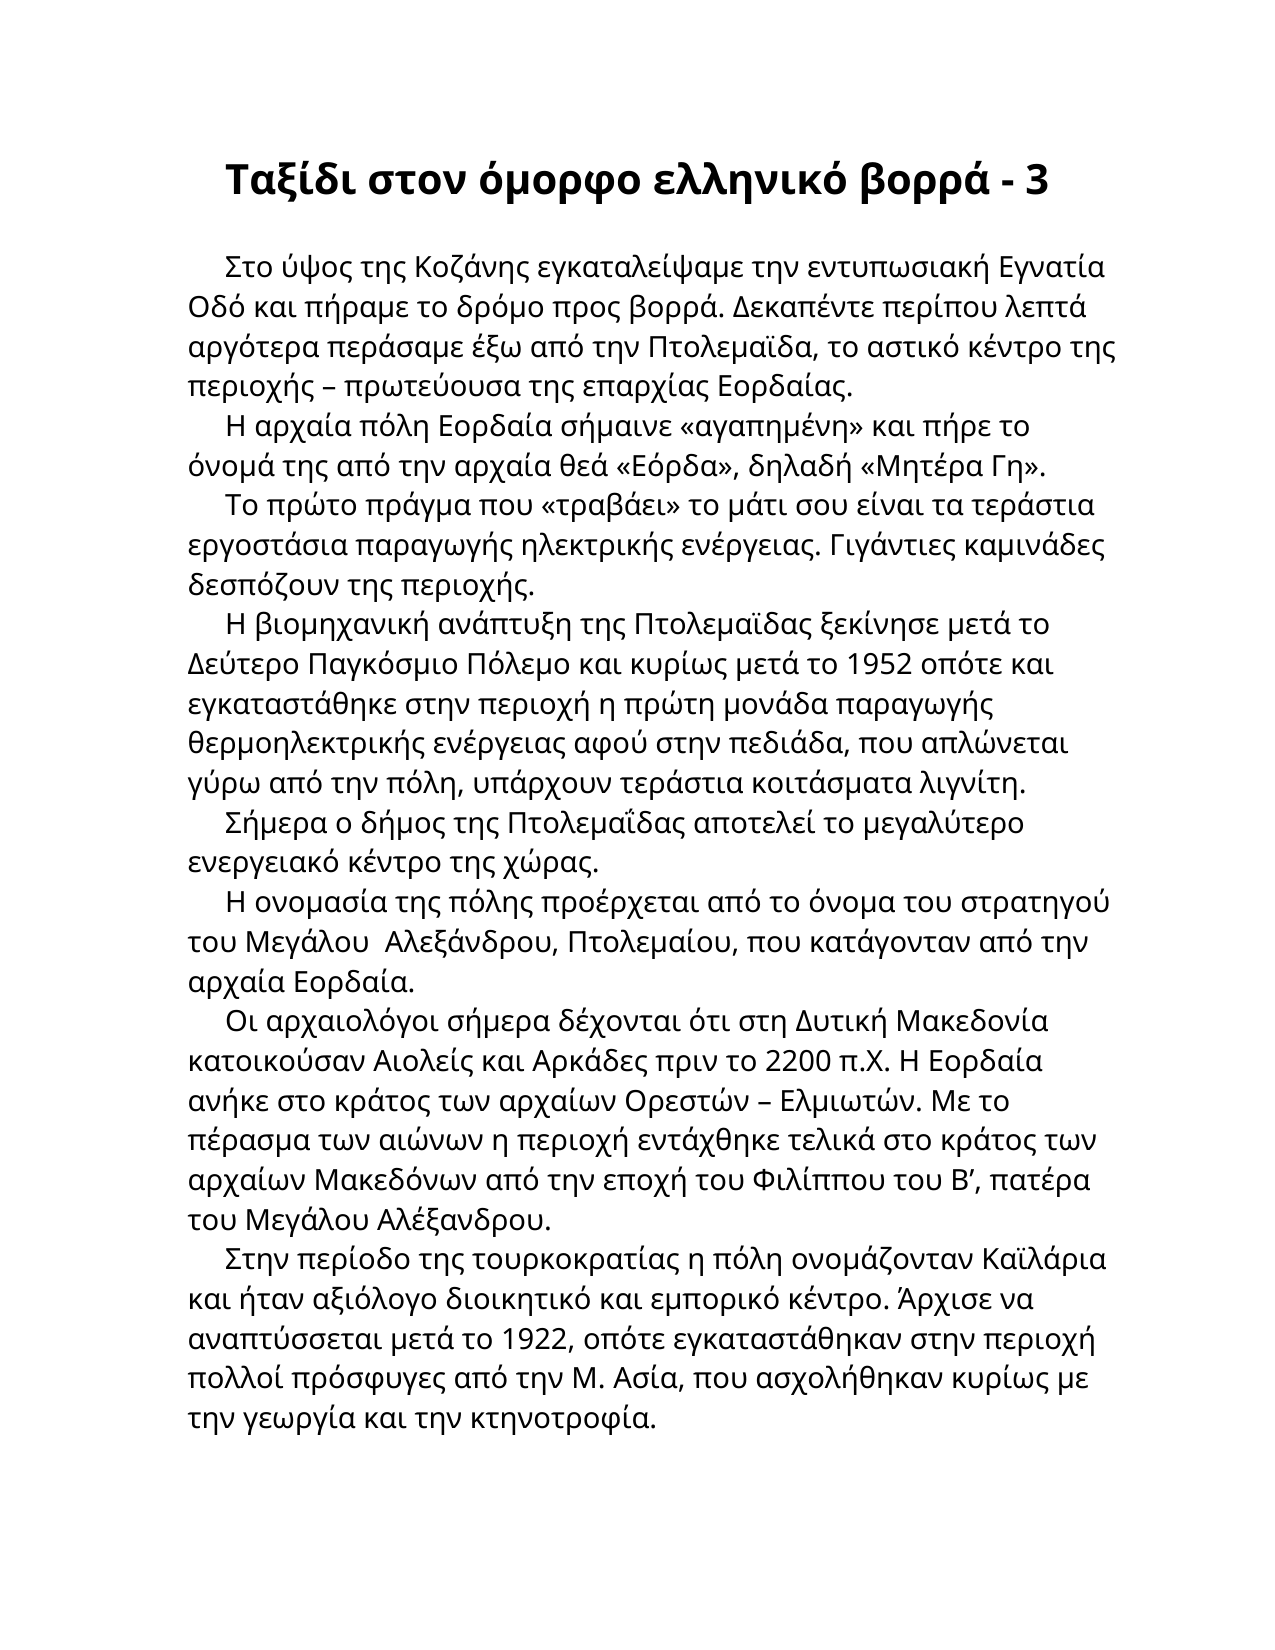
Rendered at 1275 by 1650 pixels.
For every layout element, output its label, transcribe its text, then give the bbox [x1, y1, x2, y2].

text Η αρχαία πόλη Εορδαία σήμαινε «αγαπημένη» και πήρε το όνομά της από την αρχαία θεά «Εόρδα», δηλαδή «Μητέρα Γη». [187, 405, 1125, 484]
text Οι αρχαιολόγοι σήμερα δέχονται ότι στη Δυτική Μακεδονία κατοικούσαν Αιολείς και Αρκάδες πριν το 2200 π.Χ. Η Εορδαία ανήκε στο κράτος των αρχαίων Ορεστών – Ελμιωτών. Με το πέρασμα των αιώνων η περιοχή εντάχθηκε τελικά στο κράτος των αρχαίων Μακεδόνων από την εποχή του Φιλίππου του Β’, πατέρα του Μεγάλου Αλέξανδρου. [187, 1001, 1125, 1239]
text Η ονομασία της πόλης προέρχεται από το όνομα του στρατηγού του Μεγάλου Αλεξάνδρου, Πτολεμαίου, που κατάγονταν από την αρχαία Εορδαία. [187, 881, 1125, 1001]
text Στην περίοδο της τουρκοκρατίας η πόλη ονομάζονταν Καϊλάρια και ήταν αξιόλογο διοικητικό και εμπορικό κέντρο. Άρχισε να αναπτύσσεται μετά το 1922, οπότε εγκαταστάθηκαν στην περιοχή πολλοί πρόσφυγες από την Μ. Ασία, που ασχολήθηκαν κυρίως με την γεωργία και την κτηνοτροφία. [187, 1239, 1125, 1437]
text Ταξίδι στον όμορφο ελληνικό βορρά - 3 [150, 150, 1125, 207]
text Στο ύψος της Κοζάνης εγκαταλείψαμε την εντυπωσιακή Εγνατία Οδό και πήραμε το δρόμο προς βορρά. Δεκαπέντε περίπου λεπτά αργότερα περάσαμε έξω από την Πτολεμαϊδα, το αστικό κέντρο της περιοχής – πρωτεύουσα της επαρχίας Εορδαίας. [187, 246, 1125, 405]
text Το πρώτο πράγμα που «τραβάει» το μάτι σου είναι τα τεράστια εργοστάσια παραγωγής ηλεκτρικής ενέργειας. Γιγάντιες καμινάδες δεσπόζουν της περιοχής. [187, 484, 1125, 604]
text Σήμερα ο δήμος της Πτολεμαΐδας αποτελεί το μεγαλύτερο ενεργειακό κέντρο της χώρας. [187, 802, 1125, 881]
text Η βιομηχανική ανάπτυξη της Πτολεμαϊδας ξεκίνησε μετά το Δεύτερο Παγκόσμιο Πόλεμο και κυρίως μετά το 1952 οπότε και εγκαταστάθηκε στην περιοχή η πρώτη μονάδα παραγωγής θερμοηλεκτρικής ενέργειας αφού στην πεδιάδα, που απλώνεται γύρω από την πόλη, υπάρχουν τεράστια κοιτάσματα λιγνίτη. [187, 604, 1125, 802]
